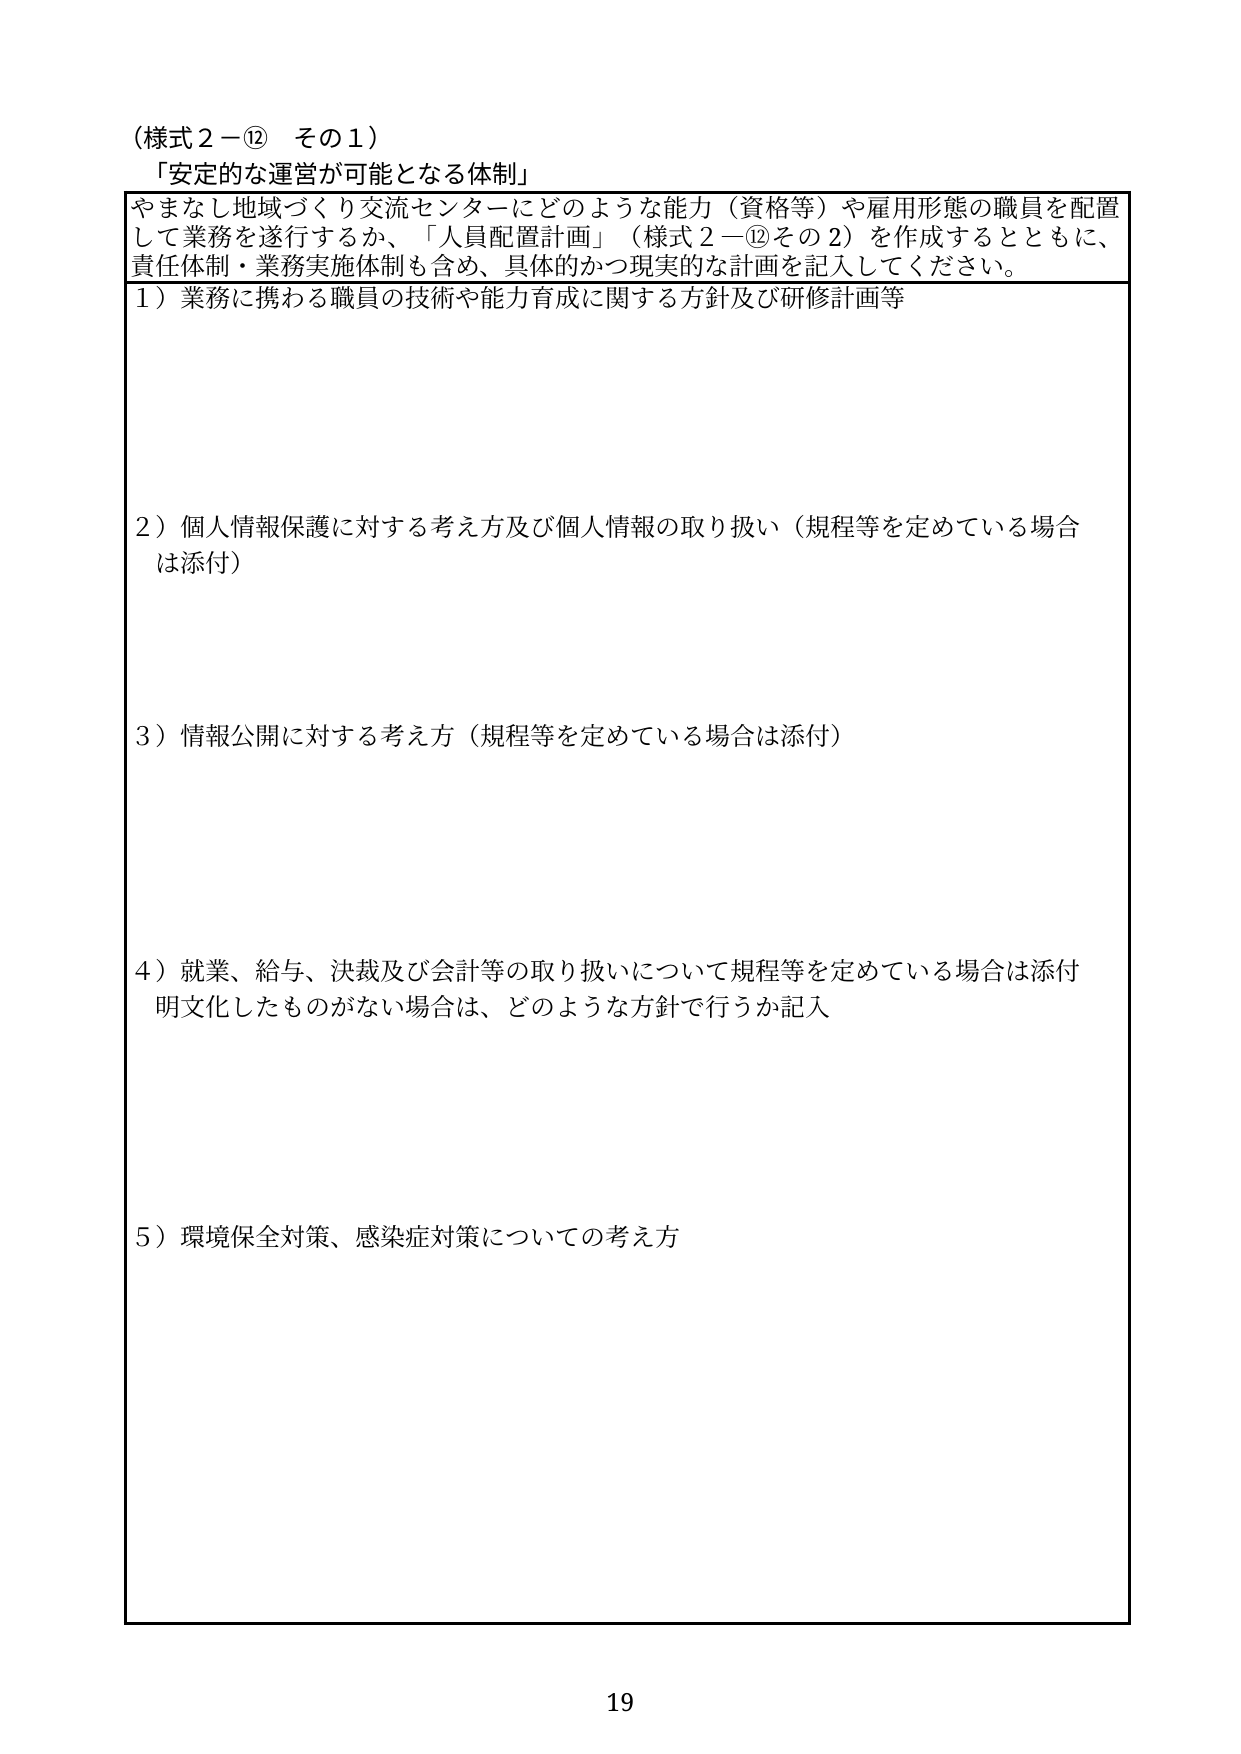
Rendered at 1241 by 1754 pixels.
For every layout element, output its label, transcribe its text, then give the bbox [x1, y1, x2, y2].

text （様式２－⑫ その１） [118, 118, 1122, 154]
table_cell １）業務に携わる職員の技術や能力育成に関する方針及び研修計画等 ２）個人情報保護に対する考え方及び個人情報の取り扱い（規程等を定めている場合 は添付） ３）情報公開に対する考え方（規程等を定めている場合は添付） ４）就業、給与、決裁及び会計等の取り扱いについて規程等を定めている場合は添付 明文化したものがない場合は、どのような方針で行うか記入 ５）環境保全対策、感染症対策についての考え方 [127, 284, 1128, 1622]
table_header やまなし地域づくり交流センターにどのような能力（資格等）や雇用形態の職員を配置して業務を遂行するか、「人員配置計画」（様式２―⑫その2）を作成するとともに、責任体制・業務実施体制も含め、具体的かつ現実的な計画を記入してください。 [127, 194, 1128, 281]
text 「安定的な運営が可能となる体制」 [118, 154, 1122, 191]
